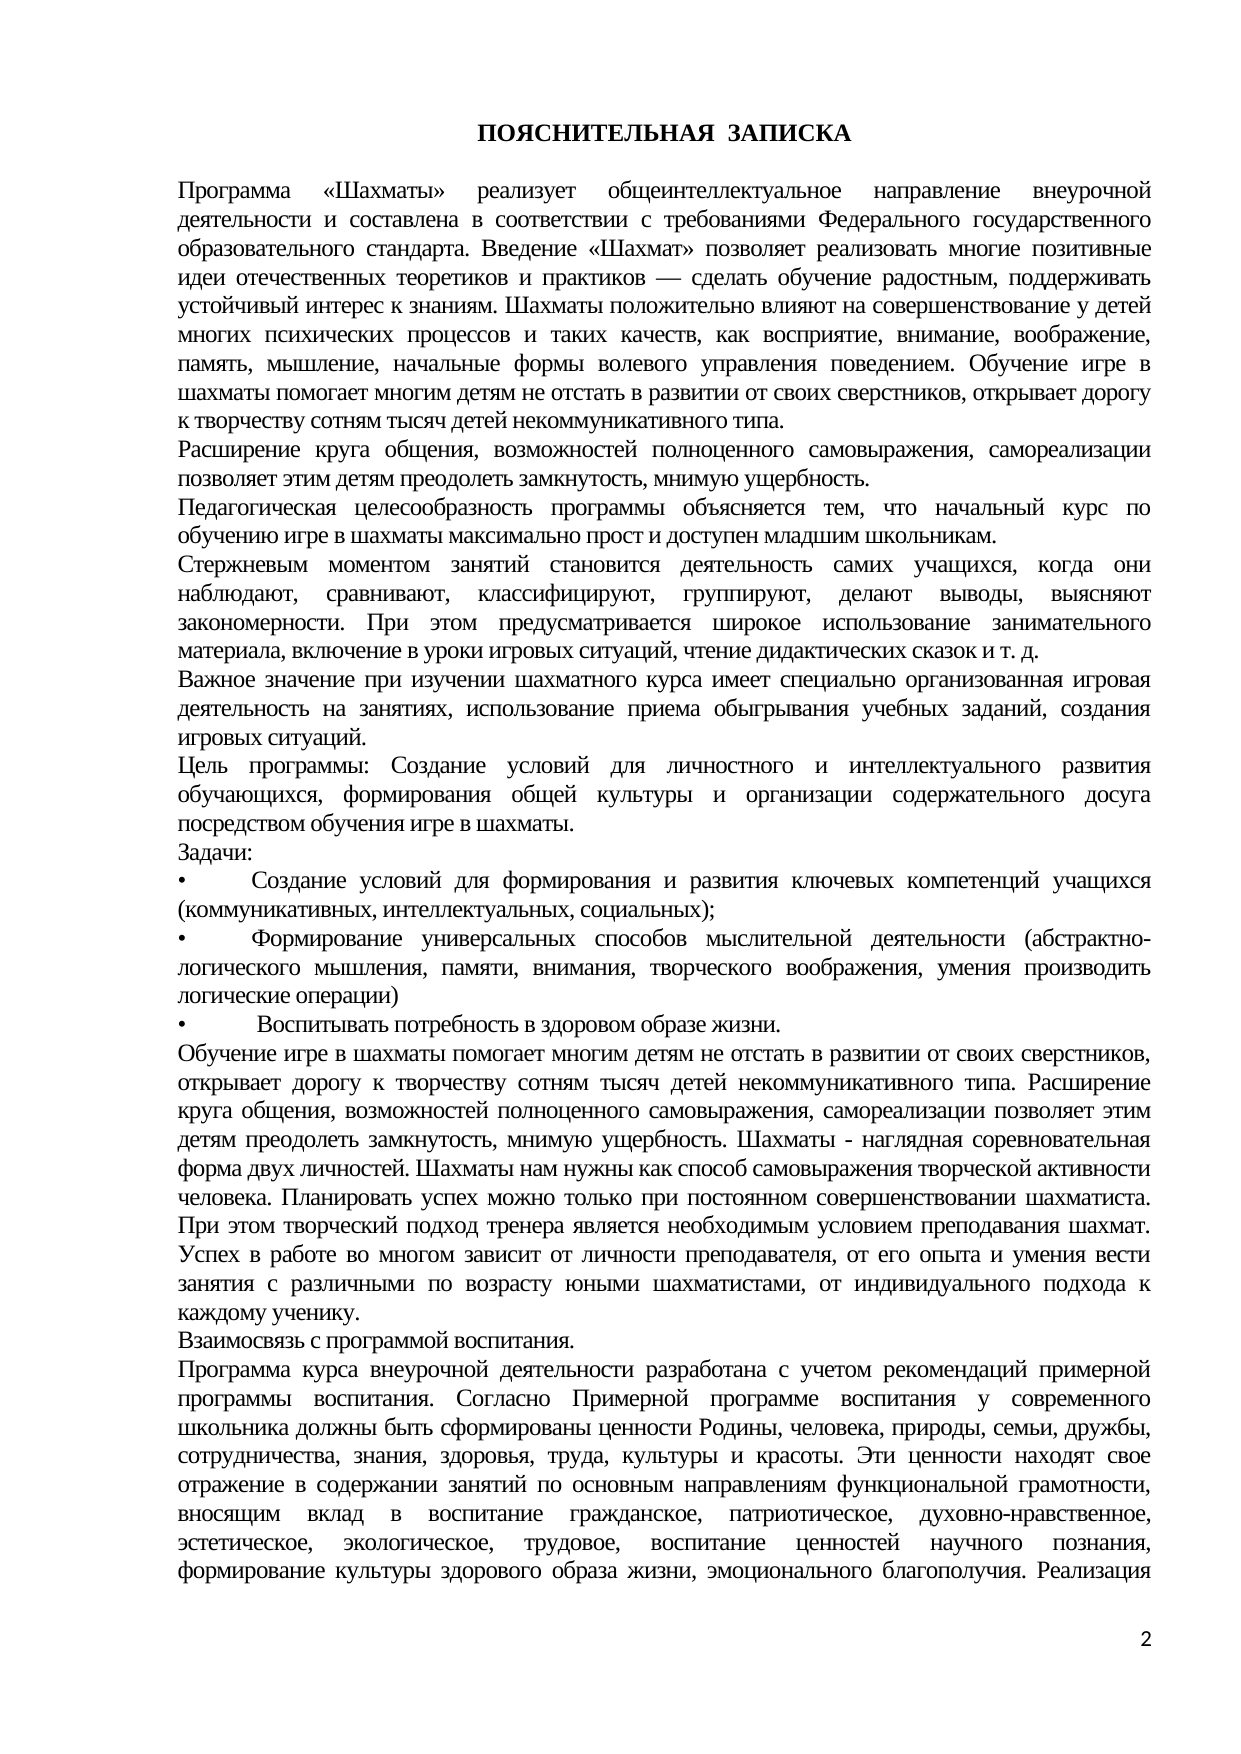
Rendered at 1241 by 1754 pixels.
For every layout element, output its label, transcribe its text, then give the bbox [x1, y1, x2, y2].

text Обучение игре в шахматы помогает многим детям не отстать в развитии от своих сверстников, открывает дорогу к творчеству сотням тысяч детей некоммуникативного типа. Расширение круга общения, возможностей полноценного самовыражения, самореализации позволяет этим детям преодолеть замкнутость, мнимую ущербность. Шахматы - наглядная соревновательная форма двух личностей. Шахматы нам нужны как способ самовыражения творческой активности человека. Планировать успех можно только при постоянном совершенствовании шахматиста. При этом творческий подход тренера является необходимым условием преподавания шахмат. Успех в работе во многом зависит от личности преподавателя, от его опыта и умения вести занятия с различными по возрасту юными шахматистами, от индивидуального подхода к каждому ученику. [177, 1038, 1152, 1326]
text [177, 1354, 1152, 1584]
text Важное значение при изучении шахматного курса имеет специально организованная игровая деятельность на занятиях, использование приема обыгрывания учебных заданий, создания игровых ситуаций. [177, 664, 1152, 751]
text Цель программы: Создание условий для личностного и интеллектуального развития обучающихся, формирования общей культуры и организации содержательного досуга посредством обучения игре в шахматы. [177, 751, 1152, 837]
text Педагогическая целесообразность программы объясняется тем, что начальный курс по обучению игре в шахматы максимально прост и доступен младшим школьникам. [177, 492, 1152, 549]
text Взаимосвязь с программой воспитания. [177, 1326, 1152, 1354]
text ПОЯСНИТЕЛЬНАЯ ЗАПИСКА [177, 118, 1152, 147]
text • Воспитывать потребность в здоровом образе жизни. [177, 1009, 1152, 1038]
text Задачи: [177, 837, 1152, 866]
text Программа «Шахматы» реализует общеинтеллектуальное направление внеурочной деятельности и составлена в соответствии с требованиями Федерального государственного образовательного стандарта. Введение «Шахмат» позволяет реализовать многие позитивные идеи отечественных теоретиков и практиков — сделать обучение радостным, поддерживать устойчивый интерес к знаниям. Шахматы положительно влияют на совершенствование у детей многих психических процессов и таких качеств, как восприятие, внимание, воображение, память, мышление, начальные формы волевого управления поведением. Обучение игре в шахматы помогает многим детям не отстать в развитии от своих сверстников, открывает дорогу к творчеству сотням тысяч детей некоммуникативного типа. [177, 176, 1152, 434]
text • Формирование универсальных способов мыслительной деятельности (абстрактно-логического мышления, памяти, внимания, творческого воображения, умения производить логические операции) [177, 923, 1152, 1009]
text Расширение круга общения, возможностей полноценного самовыражения, самореализации позволяет этим детям преодолеть замкнутость, мнимую ущербность. [177, 434, 1152, 492]
text Стержневым моментом занятий становится деятельность самих учащихся, когда они наблюдают, сравнивают, классифицируют, группируют, делают выводы, выясняют закономерности. При этом предусматривается широкое использование занимательного материала, включение в уроки игровых ситуаций, чтение дидактических сказок и т. д. [177, 549, 1152, 664]
text • Создание условий для формирования и развития ключевых компетенций учащихся (коммуникативных, интеллектуальных, социальных); [177, 866, 1152, 923]
